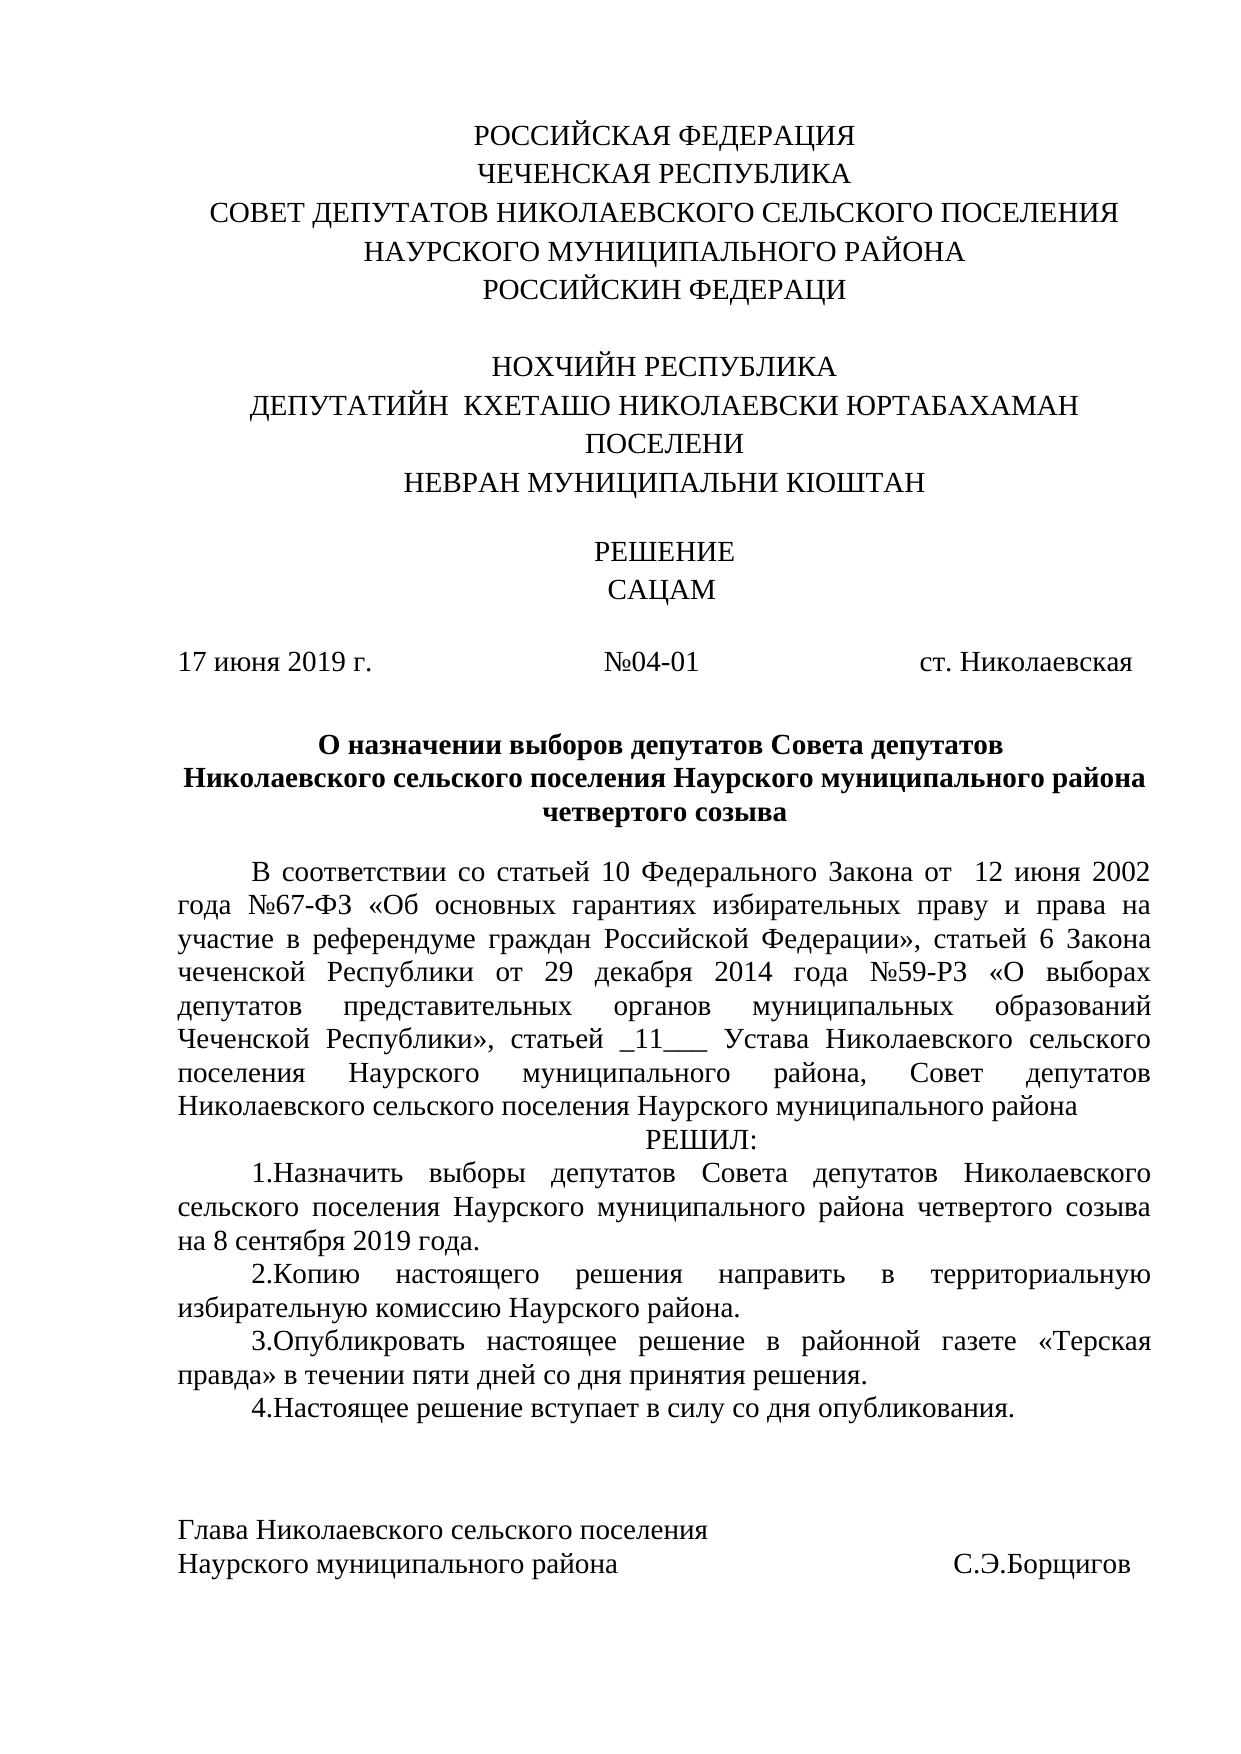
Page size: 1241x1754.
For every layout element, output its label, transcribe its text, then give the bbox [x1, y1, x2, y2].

text 17 июня 2019 г. №04-01 ст. Николаевская [177, 644, 1152, 677]
text О назначении выборов депутатов Совета депутатов Николаевского сельского поселения Наурского муниципального района [177, 727, 1152, 794]
list 1.Назначить выборы депутатов Совета депутатов Николаевского сельского поселения Наурского муниципального района четвертого созыва на 8 сентября 2019 года. [177, 1156, 1152, 1256]
text РОССИЙСКИН ФЕДЕРАЦИ [177, 272, 1152, 306]
text СОВЕТ ДЕПУТАТОВ НИКОЛАЕВСКОГО СЕЛЬСКОГО ПОСЕЛЕНИЯ [177, 195, 1152, 229]
text РЕШЕНИЕ [177, 534, 1152, 567]
text Глава Николаевского сельского поселения [177, 1512, 1152, 1546]
text НАУРСКОГО МУНИЦИПАЛЬНОГО РАЙОНА [177, 234, 1152, 267]
text ЧЕЧЕНСКАЯ РЕСПУБЛИКА [177, 157, 1152, 190]
list 4.Настоящее решение вступает в силу со дня опубликования. [177, 1390, 1152, 1424]
list 2.Копию настоящего решения направить в территориальную избирательную комиссию Наурского района. [177, 1256, 1152, 1323]
text ДЕПУТАТИЙН КХЕТАШО НИКОЛАЕВСКИ ЮРТАБАХАМАН ПОСЕЛЕНИ [177, 388, 1152, 460]
text НЕВРАН МУНИЦИПАЛЬНИ КIОШТАН [177, 465, 1152, 498]
text Наурского муниципального района С.Э.Борщигов [177, 1546, 1152, 1579]
text САЦАМ [177, 572, 1152, 606]
text НОХЧИЙН РЕСПУБЛИКА [177, 349, 1152, 383]
text четвертого созыва [177, 794, 1152, 827]
text РЕШИЛ: [177, 1122, 1152, 1156]
list 3.Опубликровать настоящее решение в районной газете «Терская правда» в течении пяти дней со дня принятия решения. [177, 1323, 1152, 1390]
text В соответствии со статьей 10 Федерального Закона от 12 июня 2002 года №67-ФЗ «Об основных гарантиях избирательных праву и права на участие в референдуме граждан Российской Федерации», статьей 6 Закона чеченской Республики от 29 декабря 2014 года №59-РЗ «О выборах депутатов представительных органов муниципальных образований Чеченской Республики», статьей _11___ Устава Николаевского сельского поселения Наурского муниципального района, Совет депутатов Николаевского сельского поселения Наурского муниципального района [177, 854, 1152, 1122]
text РОССИЙСКАЯ ФЕДЕРАЦИЯ [177, 118, 1152, 152]
